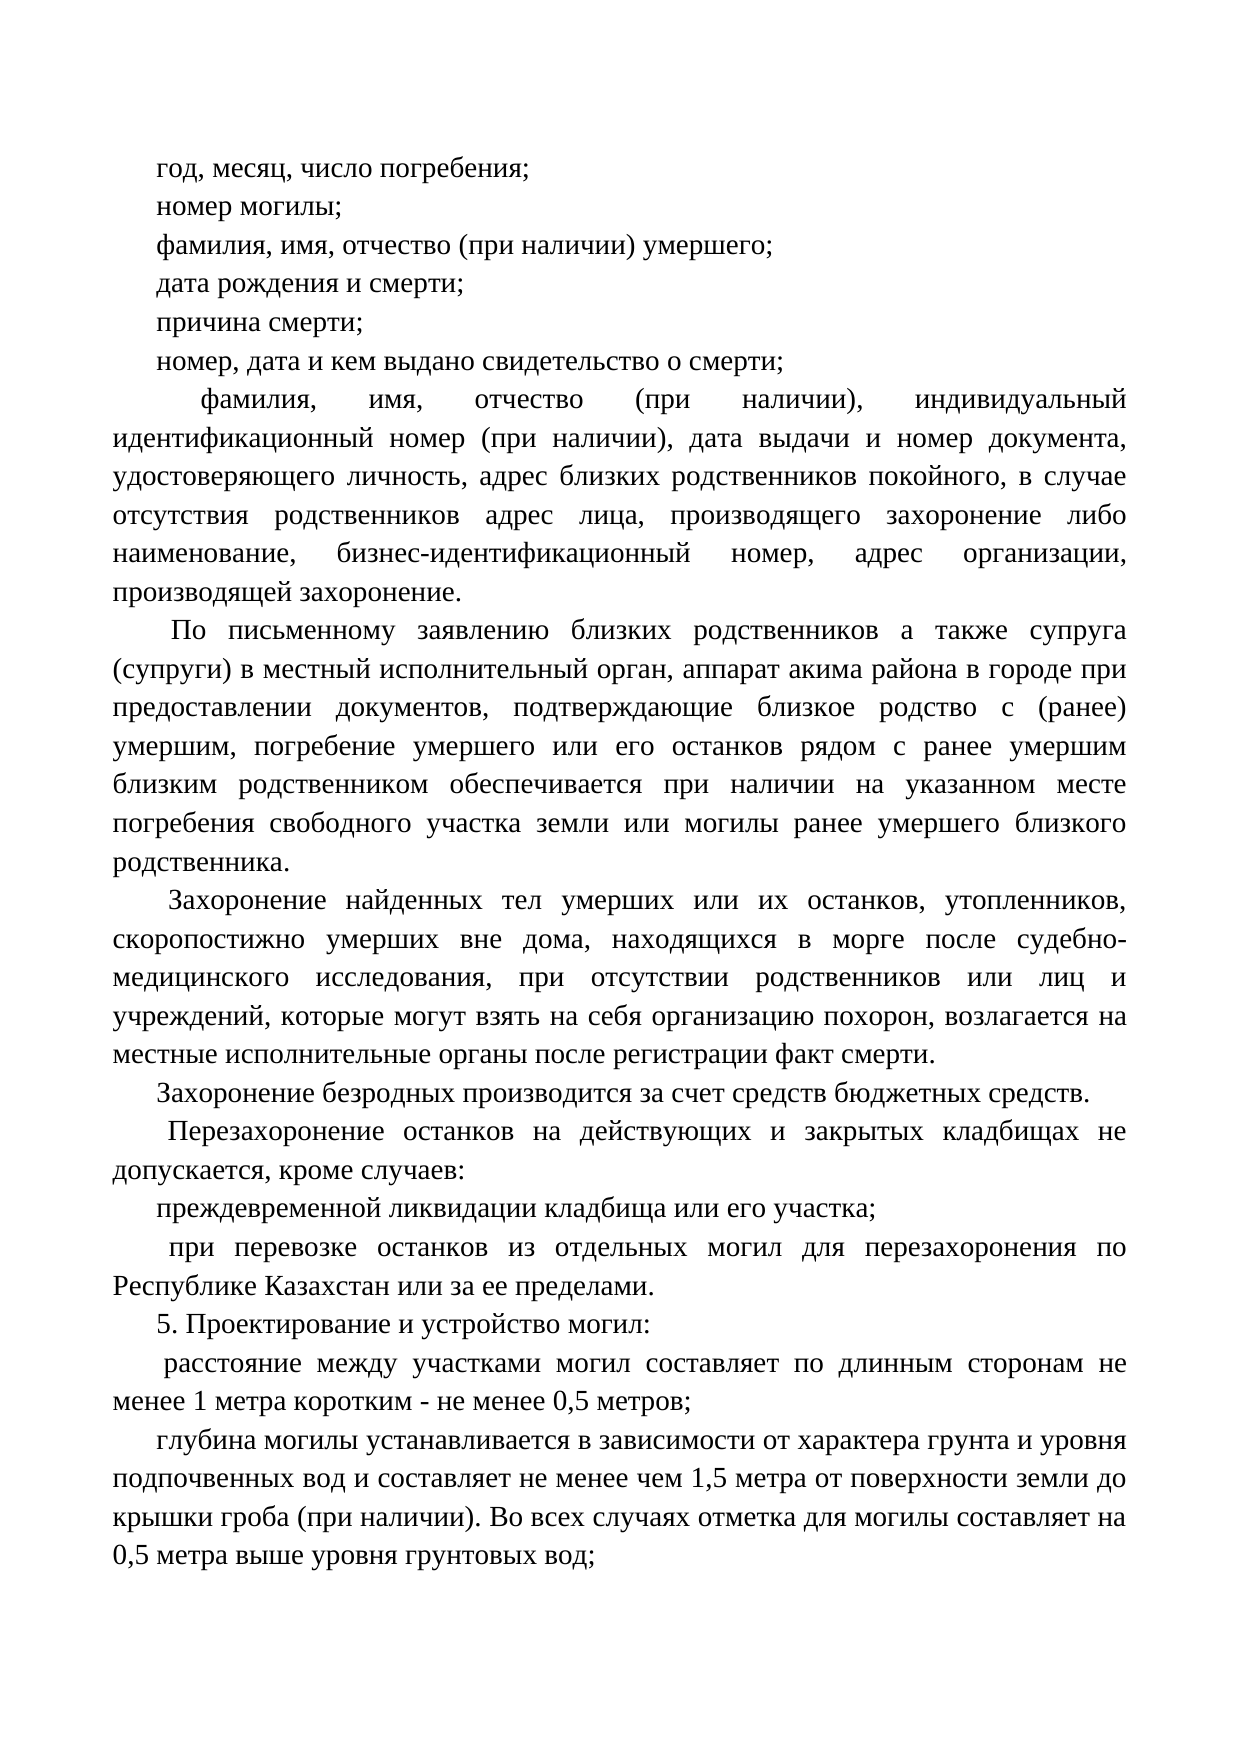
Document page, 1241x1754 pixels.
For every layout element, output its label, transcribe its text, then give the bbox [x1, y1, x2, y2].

text фамилия, имя, отчество (при наличии), индивидуальный идентификационный номер (при наличии), дата выдачи и номер документа, удостоверяющего личность, адрес близких родственников покойного, в случае отсутствия родственников адрес лица, производящего захоронение либо наименование, бизнес-идентификационный номер, адрес организации, производящей захоронение. [112, 381, 1128, 607]
text номер, дата и кем выдано свидетельство о смерти; [112, 343, 1128, 376]
text расстояние между участками могил составляет по длинным сторонам не менее 1 метра коротким - не менее 0,5 метров; [112, 1345, 1128, 1417]
text 5. Проектирование и устройство могил: [112, 1306, 1128, 1340]
text при перевозке останков из отдельных могил для перезахоронения по Республике Казахстан или за ее пределами. [112, 1229, 1128, 1301]
text фамилия, имя, отчество (при наличии) умершего; [112, 227, 1128, 261]
text год, месяц, число погребения; [112, 150, 1128, 183]
text Перезахоронение останков на действующих и закрытых кладбищах не допускается, кроме случаев: [112, 1113, 1128, 1186]
text номер могилы; [112, 188, 1128, 222]
text дата рождения и смерти; [112, 266, 1128, 299]
text преждевременной ликвидации кладбища или его участка; [112, 1191, 1128, 1224]
text Захоронение найденных тел умерших или их останков, утопленников, скоропостижно умерших вне дома, находящихся в морге после судебно-медицинского исследования, при отсутствии родственников или лиц и учреждений, которые могут взять на себя организацию похорон, возлагается на местные исполнительные органы после регистрации факт смерти. [112, 882, 1128, 1070]
text причина смерти; [112, 304, 1128, 338]
text По письменному заявлению близких родственников а также супруга (супруги) в местный исполнительный орган, аппарат акима района в городе при предоставлении документов, подтверждающие близкое родство с (ранее) умершим, погребение умершего или его останков рядом с ранее умершим близким родственником обеспечивается при наличии на указанном месте погребения свободного участка земли или могилы ранее умершего близкого родственника. [112, 612, 1128, 877]
text Захоронение безродных производится за счет средств бюджетных средств. [112, 1075, 1128, 1108]
text глубина могилы устанавливается в зависимости от характера грунта и уровня подпочвенных вод и составляет не менее чем 1,5 метра от поверхности земли до крышки гроба (при наличии). Во всех случаях отметка для могилы составляет на 0,5 метра выше уровня грунтовых вод; [112, 1422, 1128, 1571]
